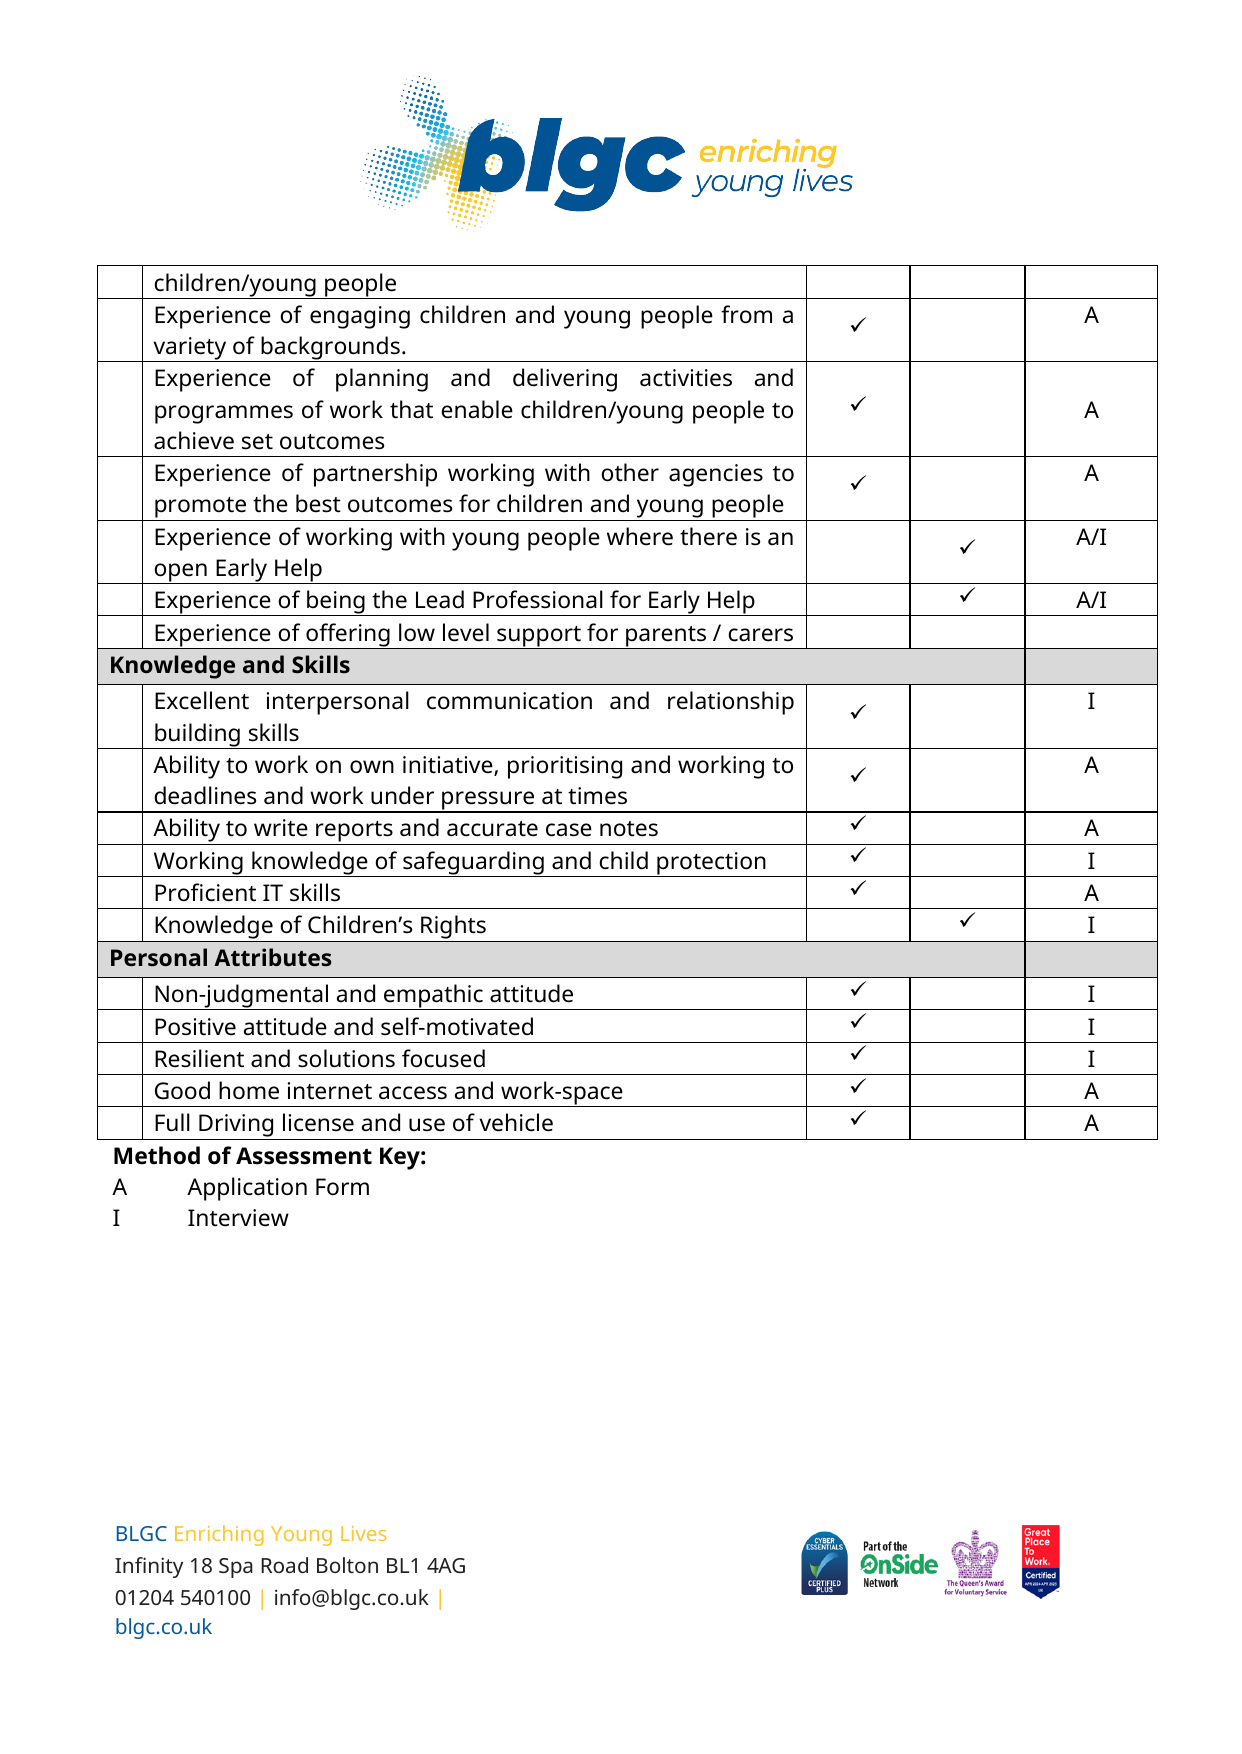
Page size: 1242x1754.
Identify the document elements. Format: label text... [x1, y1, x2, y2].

table_cell [807, 1107, 909, 1138]
table_cell [911, 685, 1024, 748]
table_cell A [1026, 1107, 1157, 1138]
table_cell Non-judgmental and empathic attitude [143, 978, 806, 1009]
table_cell [911, 521, 1024, 583]
table_cell [807, 813, 909, 844]
table_cell A [1026, 457, 1157, 519]
table_cell Working knowledge of safeguarding and child protection [143, 845, 806, 876]
table_cell Excellent interpersonal communication and relationship building skills [143, 685, 806, 748]
table_cell [98, 616, 142, 648]
table_cell [98, 749, 142, 811]
table_cell [807, 1043, 909, 1074]
table_cell [98, 877, 142, 908]
table_cell [807, 909, 909, 941]
table_cell A [1026, 362, 1157, 456]
table_cell [98, 266, 142, 298]
table_cell [911, 845, 1024, 876]
table_cell [98, 1075, 142, 1106]
table_cell A [1026, 877, 1157, 908]
table_cell [911, 362, 1024, 456]
table_cell Personal Attributes [98, 942, 1024, 977]
table_cell I [1026, 1043, 1157, 1074]
table_cell I [1026, 909, 1157, 941]
table_cell [98, 1107, 142, 1138]
table_cell [911, 978, 1024, 1009]
table_cell [911, 616, 1024, 648]
table_cell Experience of offering low level support for parents / carers [143, 616, 806, 648]
table_cell [98, 978, 142, 1009]
table_cell [911, 877, 1024, 908]
table_cell [911, 1107, 1024, 1138]
table_cell [807, 616, 909, 648]
table_cell [807, 1010, 909, 1042]
table_cell I [1026, 685, 1157, 748]
table_cell [98, 457, 142, 519]
table_cell Ability to write reports and accurate case notes [143, 813, 806, 844]
table_cell [98, 584, 142, 615]
table_cell [911, 813, 1024, 844]
table_cell [807, 299, 909, 361]
table_cell [807, 521, 909, 583]
table_cell A [1026, 749, 1157, 811]
table_cell [911, 299, 1024, 361]
text I Interview [112, 1202, 1129, 1233]
table_cell [911, 584, 1024, 615]
table_cell [807, 266, 909, 298]
table_cell Experience of engaging children and young people from a variety of backgrounds. [143, 299, 806, 361]
table_cell [98, 1043, 142, 1074]
table_cell I [1026, 1010, 1157, 1042]
table_cell [807, 1075, 909, 1106]
table_cell I [1026, 978, 1157, 1009]
table_cell Good home internet access and work-space [143, 1075, 806, 1106]
picture [360, 75, 853, 232]
table_cell [807, 457, 909, 519]
table_cell [98, 1010, 142, 1042]
table_cell [98, 813, 142, 844]
text A Application Form [112, 1171, 1129, 1202]
picture [800, 1516, 1063, 1607]
table_cell A/I [1026, 584, 1157, 615]
table_cell A [1026, 266, 1157, 298]
table_cell Experience of being the Lead Professional for Early Help [143, 584, 806, 615]
table_cell [807, 845, 909, 876]
table_cell [98, 362, 142, 456]
table_cell [1026, 942, 1157, 977]
table_cell A/I [1026, 521, 1157, 583]
table_cell Knowledge of Children’s Rights [143, 909, 806, 941]
table_cell Experience of partnership working with other agencies to promote the best outcomes for children and young people [143, 457, 806, 519]
table_cell Resilient and solutions focused [143, 1043, 806, 1074]
table_cell [911, 457, 1024, 519]
table_cell [1026, 616, 1157, 648]
table_cell Proficient IT skills [143, 877, 806, 908]
table_cell A [1026, 813, 1157, 844]
table_cell I [1026, 845, 1157, 876]
table_cell A [1026, 1075, 1157, 1106]
table_cell Knowledge and Skills [98, 649, 1024, 684]
table_cell [911, 749, 1024, 811]
table_cell Experience of planning and delivering activities and programmes of work that enable children/young people to achieve set outcomes [143, 362, 806, 456]
table_cell Ability to work on own initiative, prioritising and working to deadlines and work under pressure at times [143, 749, 806, 811]
table_cell [807, 749, 909, 811]
table_cell [98, 299, 142, 361]
table_cell Experience of working with young people where there is an open Early Help [143, 521, 806, 583]
table_cell [911, 1010, 1024, 1042]
table_cell Experience of making assessments on risk and the needs of children/young people [143, 266, 806, 298]
table_cell [807, 877, 909, 908]
table_cell [807, 584, 909, 615]
table_cell [1026, 649, 1157, 684]
table_cell [911, 909, 1024, 941]
table_cell [911, 1075, 1024, 1106]
table_cell Full Driving license and use of vehicle [143, 1107, 806, 1138]
table_cell [98, 909, 142, 941]
table_cell [911, 266, 1024, 298]
table_cell [807, 978, 909, 1009]
table_cell [807, 362, 909, 456]
table_cell [98, 685, 142, 748]
table_cell Positive attitude and self-motivated [143, 1010, 806, 1042]
table_cell [98, 845, 142, 876]
table_cell A [1026, 299, 1157, 361]
table_cell [911, 1043, 1024, 1074]
text Method of Assessment Key: [112, 1140, 1129, 1171]
table_cell [807, 685, 909, 748]
table_cell [98, 521, 142, 583]
